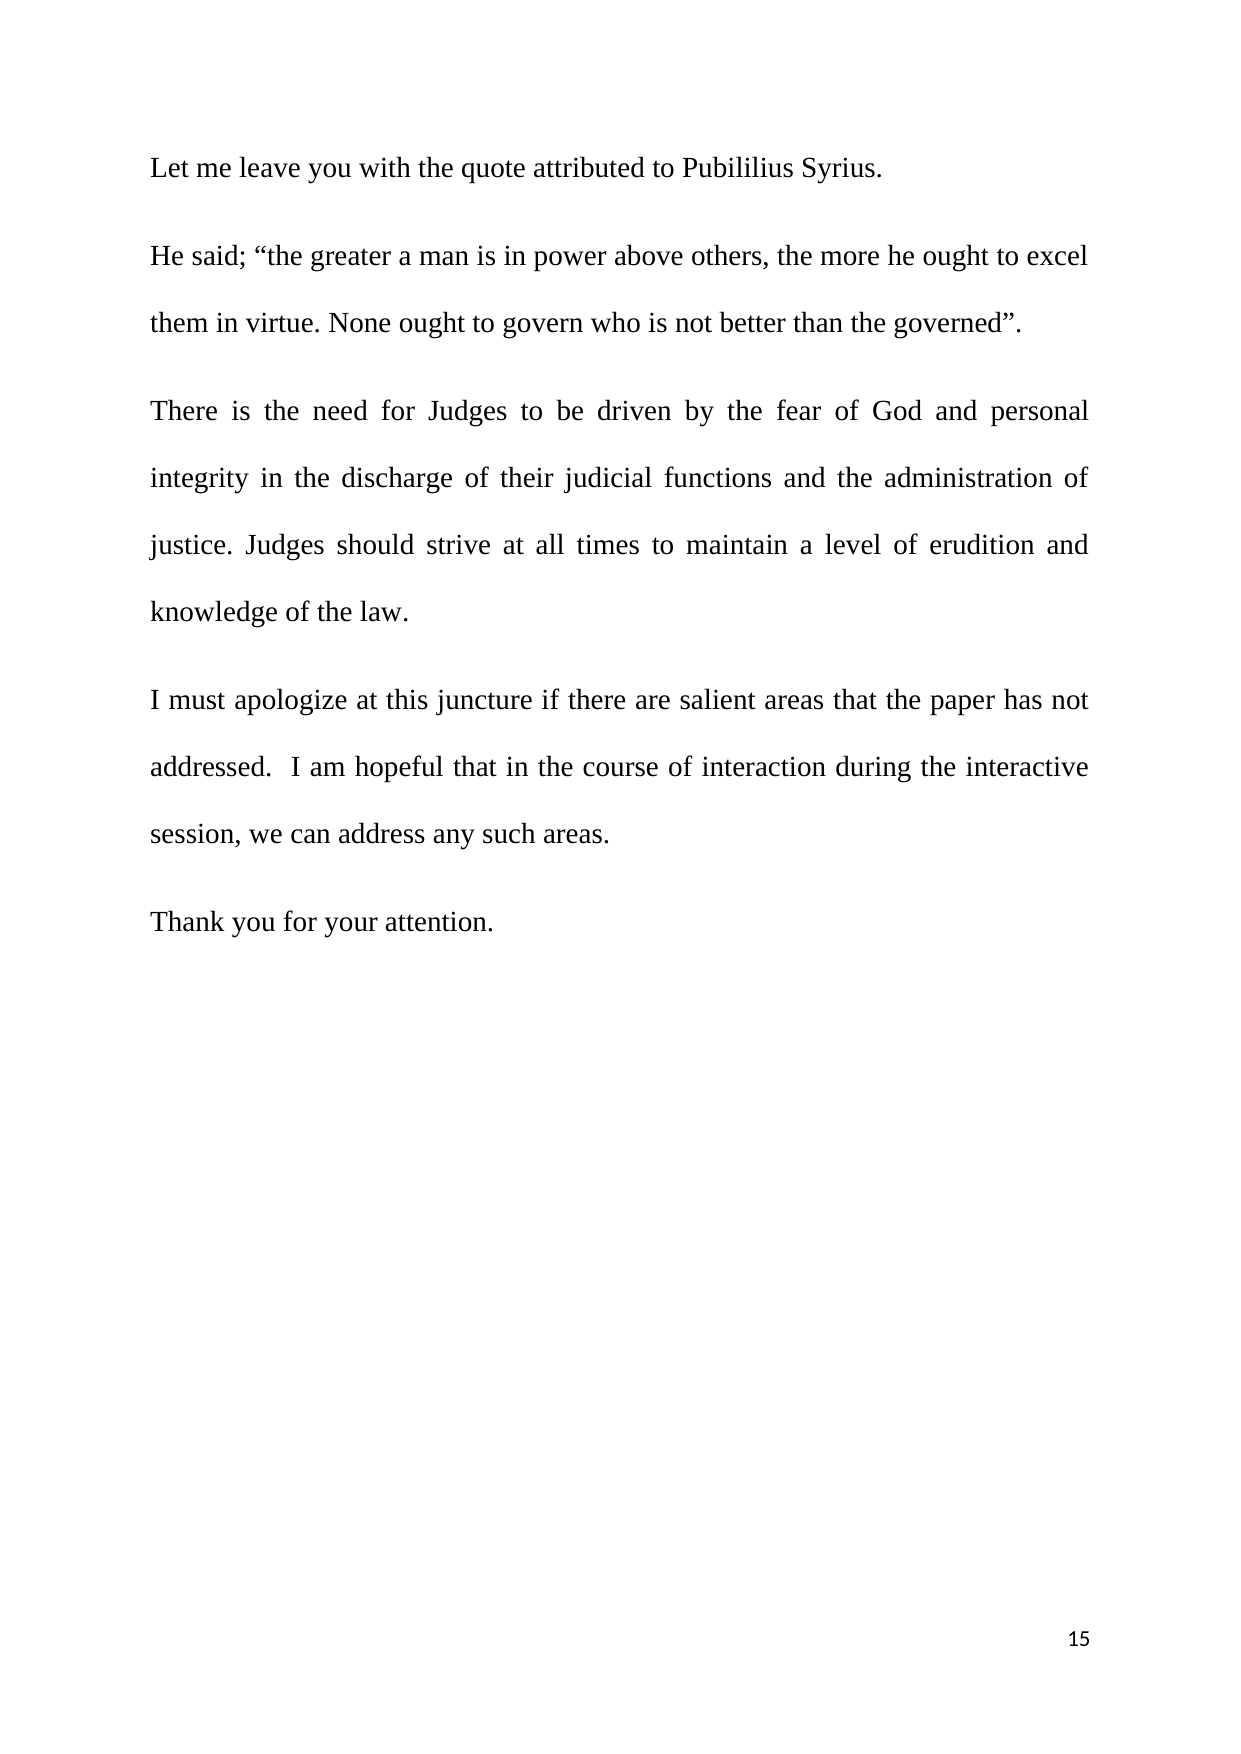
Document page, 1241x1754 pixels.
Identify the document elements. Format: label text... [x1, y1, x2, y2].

text There is the need for Judges to be driven by the fear of God and personal integrity in the discharge of their judicial functions and the administration of justice. Judges should strive at all times to maintain a level of erudition and knowledge of the law. [150, 393, 1090, 628]
text Thank you for your attention. [150, 904, 1090, 938]
text He said; “the greater a man is in power above others, the more he ought to excel them in virtue. None ought to govern who is not better than the governed”. [150, 238, 1090, 338]
text I must apologize at this juncture if there are salient areas that the paper has not addressed. I am hopeful that in the course of interaction during the interactive session, we can address any such areas. [150, 682, 1090, 850]
text Let me leave you with the quote attributed to Pubililius Syrius. [150, 150, 1090, 183]
